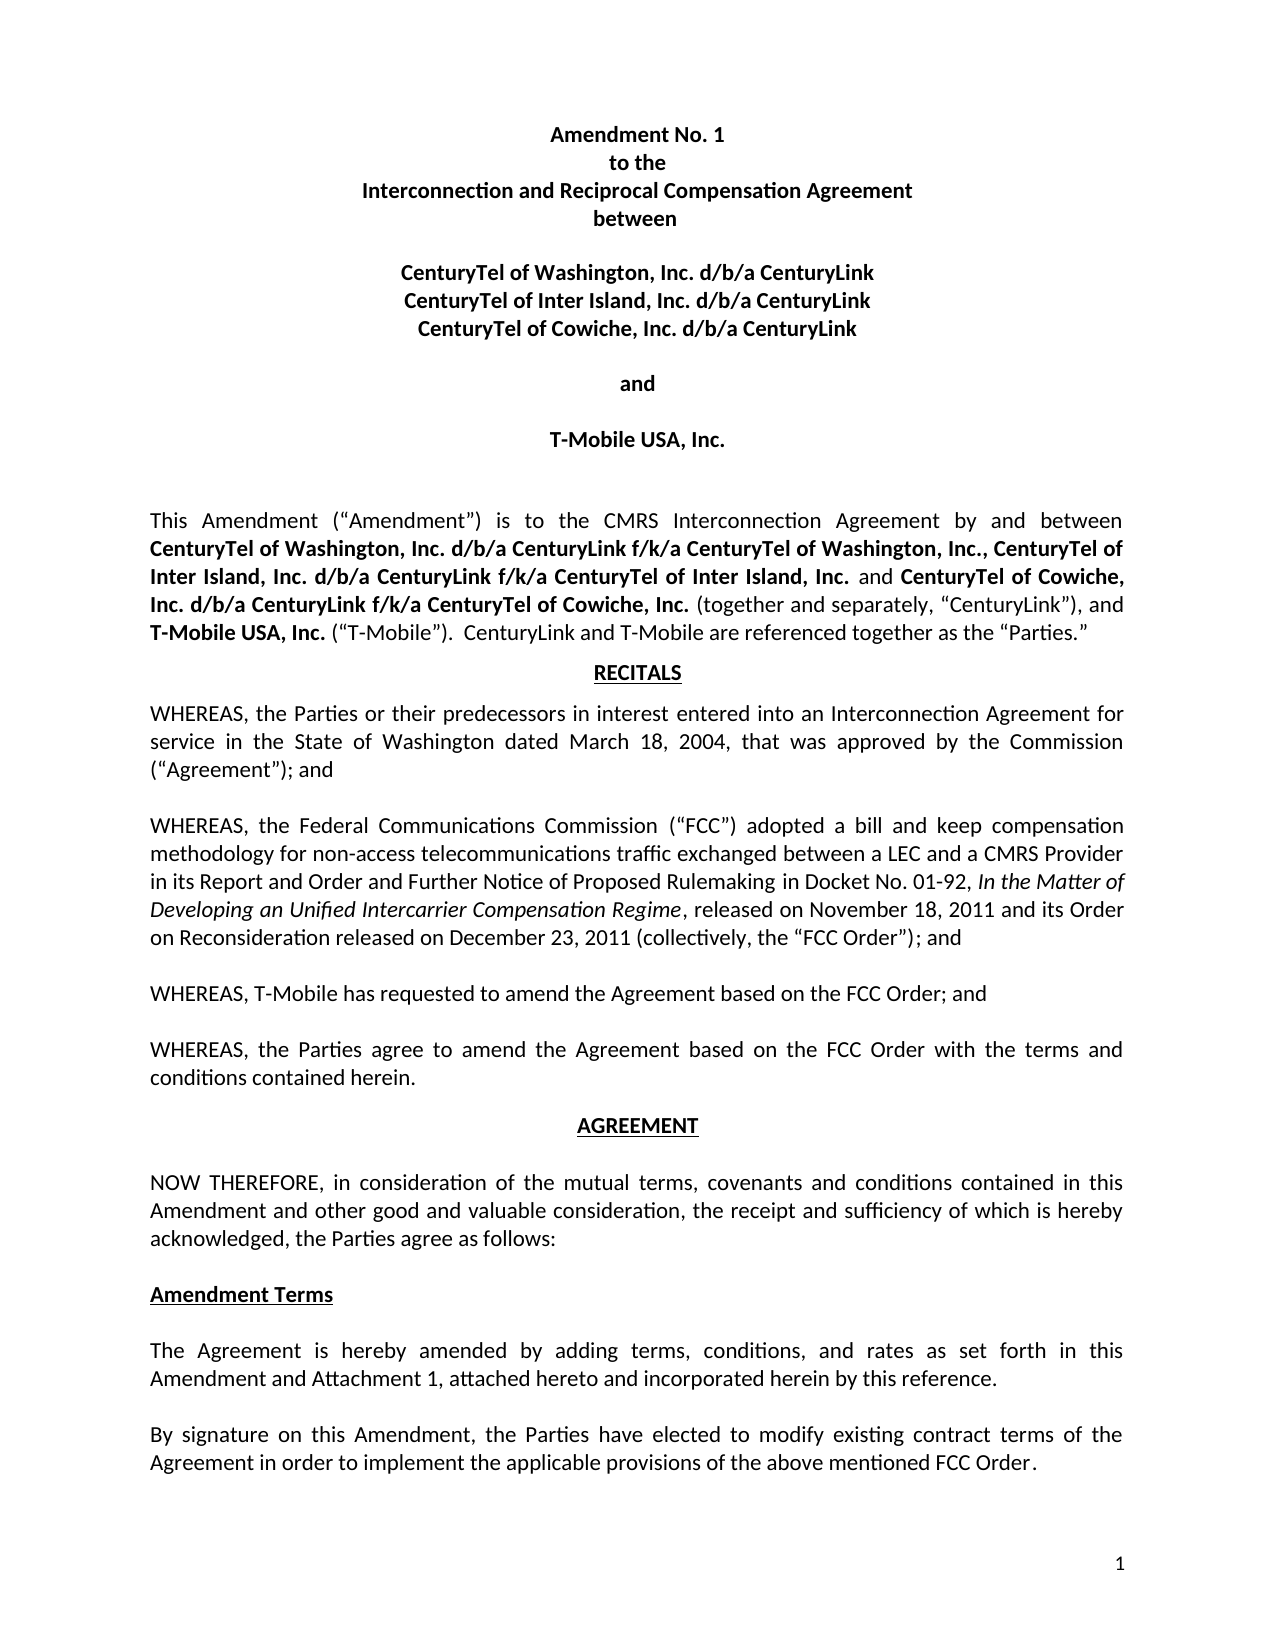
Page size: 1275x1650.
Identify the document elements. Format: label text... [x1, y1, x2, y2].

text CenturyTel of Inter Island, Inc. d/b/a CenturyLink [150, 286, 1125, 314]
text WHEREAS, T-Mobile has requested to amend the Agreement based on the FCC Order; and [150, 979, 1125, 1007]
text By signature on this Amendment, the Parties have elected to modify existing contract terms of the Agreement in order to implement the applicable provisions of the above mentioned FCC Order. [150, 1420, 1125, 1476]
text WHEREAS, the Parties agree to amend the Agreement based on the FCC Order with the terms and conditions contained herein. [150, 1035, 1125, 1091]
text Interconnection and Reciprocal Compensation Agreement [150, 176, 1125, 204]
subtitle RECITALS [150, 658, 1125, 687]
text CenturyTel of Cowiche, Inc. d/b/a CenturyLink [150, 314, 1125, 342]
text This Amendment (“Amendment”) is to the CMRS Interconnection Agreement by and between CenturyTel of Washington, Inc. d/b/a CenturyLink f/k/a CenturyTel of Washington, Inc., CenturyTel of Inter Island, Inc. d/b/a CenturyLink f/k/a CenturyTel of Inter Island, Inc. and CenturyTel of Cowiche, Inc. d/b/a CenturyLink f/k/a CenturyTel of Cowiche, Inc. (together and separately, “CenturyLink”), and T-Mobile USA, Inc. (“T-Mobile”). CenturyLink and T-Mobile are referenced together as the “Parties.” [150, 506, 1125, 646]
text between [150, 204, 1125, 258]
text WHEREAS, the Parties or their predecessors in interest entered into an Interconnection Agreement for service in the State of Washington dated March 18, 2004, that was approved by the Commission (“Agreement”); and [150, 699, 1125, 783]
text CenturyTel of Washington, Inc. d/b/a CenturyLink [150, 258, 1125, 286]
subtitle to the [150, 148, 1125, 176]
text AGREEMENT [150, 1112, 1125, 1140]
text The Agreement is hereby amended by adding terms, conditions, and rates as set forth in this Amendment and Attachment 1, attached hereto and incorporated herein by this reference. [150, 1336, 1125, 1392]
text and [150, 369, 1125, 397]
text Amendment Terms [150, 1280, 1125, 1308]
text WHEREAS, the Federal Communications Commission (“FCC”) adopted a bill and keep compensation methodology for non-access telecommunications traffic exchanged between a LEC and a CMRS Provider in its Report and Order and Further Notice of Proposed Rulemaking in Docket No. 01-92, In the Matter of Developing an Unified Intercarrier Compensation Regime, released on November 18, 2011 and its Order on Reconsideration released on December 23, 2011 (collectively, the “FCC Order”); and [150, 811, 1125, 951]
subtitle Amendment No. 1 [150, 120, 1125, 148]
text T-Mobile USA, Inc. [150, 425, 1125, 453]
text NOW THEREFORE, in consideration of the mutual terms, covenants and conditions contained in this Amendment and other good and valuable consideration, the receipt and sufficiency of which is hereby acknowledged, the Parties agree as follows: [150, 1168, 1125, 1252]
